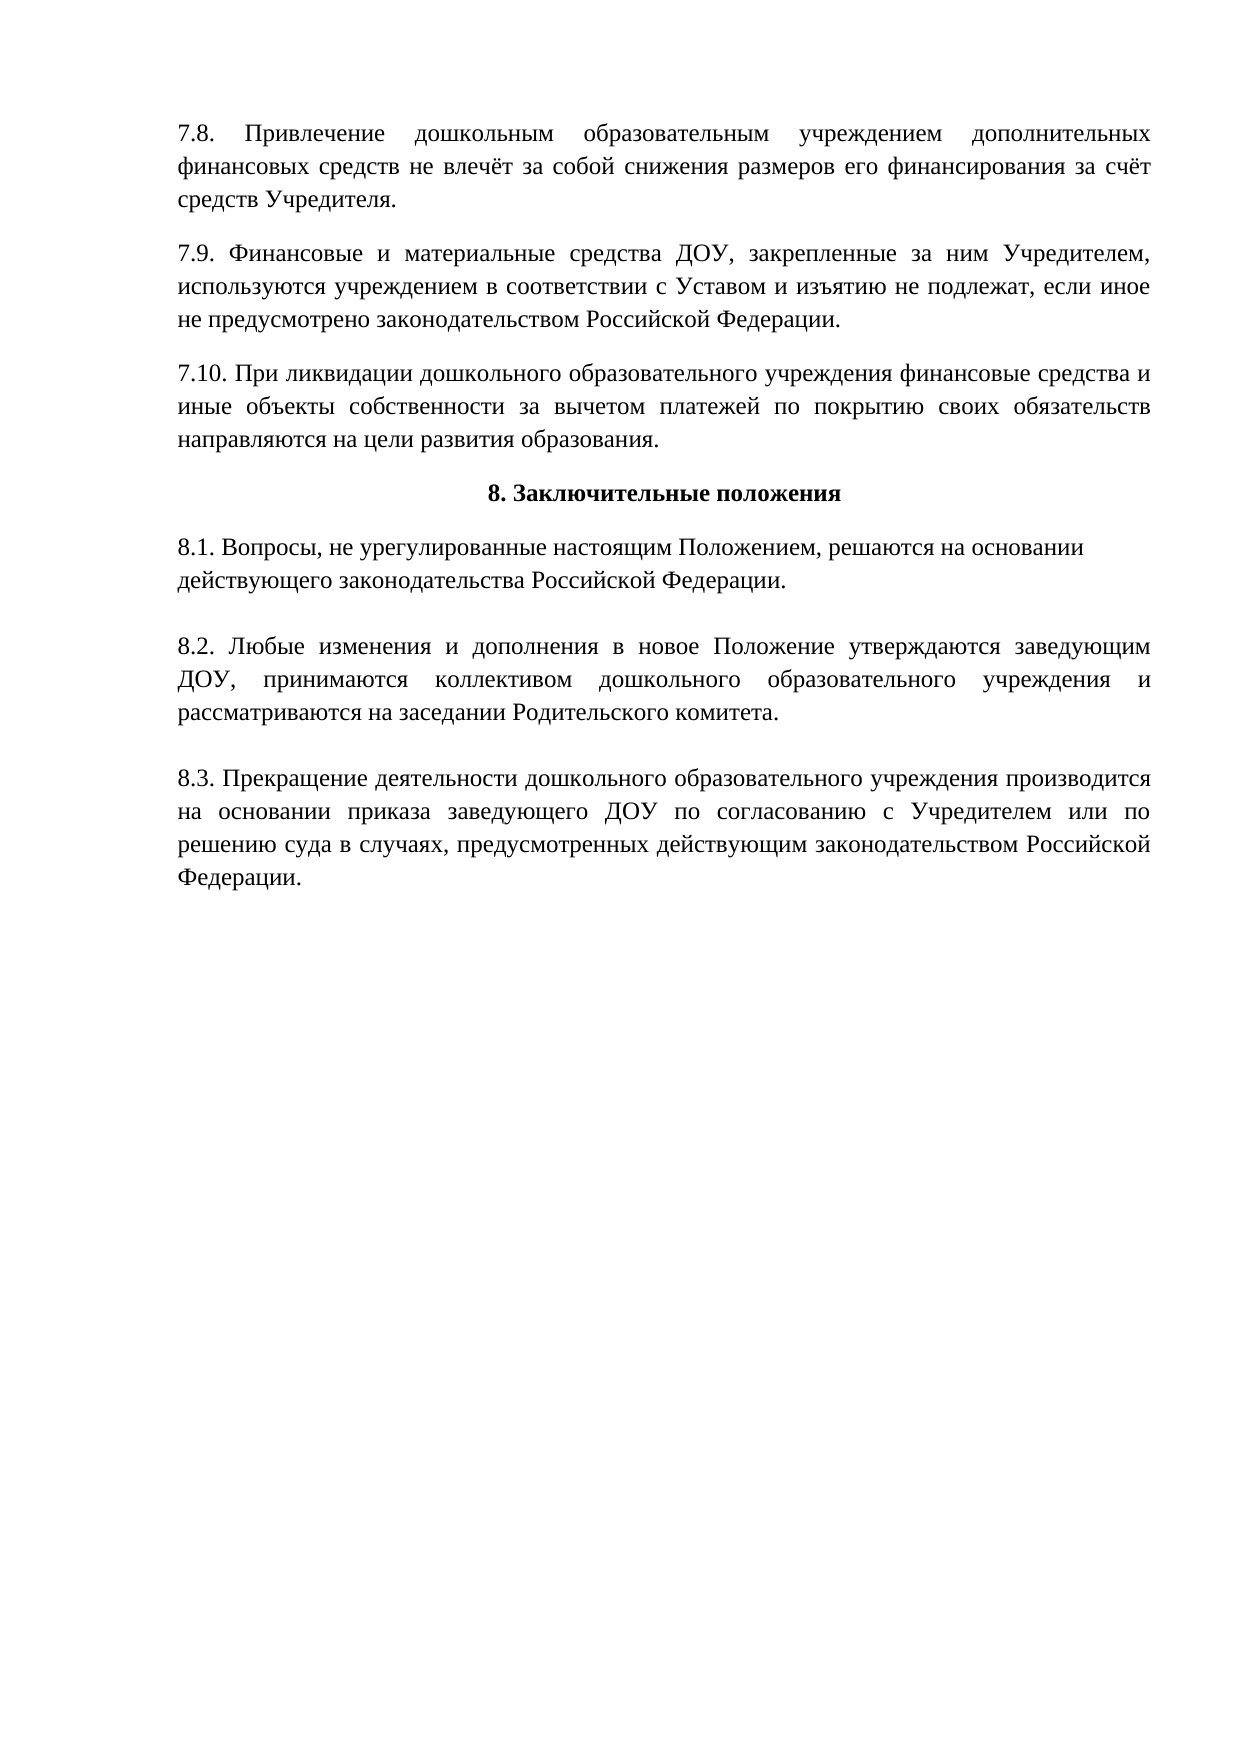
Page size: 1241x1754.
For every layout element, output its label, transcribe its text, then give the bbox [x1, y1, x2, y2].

text 8. Заключительные положения [177, 478, 1152, 507]
text 7.9. Финансовые и материальные средства ДОУ, закрепленные за ним Учредителем, используются учреждением в соответствии с Уставом и изъятию не подлежат, если иное не предусмотрено законодательством Российской Федерации. [177, 238, 1152, 333]
text 8.2. Любые изменения и дополнения в новое Положение утверждаются заведующим ДОУ, принимаются коллективом дошкольного образовательного учреждения и рассматриваются на заседании Родительского комитета. [177, 631, 1152, 726]
text 8.1. Вопросы, не урегулированные настоящим Положением, решаются на основании [177, 532, 1152, 560]
text 7.8. Привлечение дошкольным образовательным учреждением дополнительных финансовых средств не влечёт за собой снижения размеров его финансирования за счёт средств Учредителя. [177, 118, 1152, 213]
text действующего законодательства Российской Федерации. [177, 565, 1152, 593]
text 8.3. Прекращение деятельности дошкольного образовательного учреждения производится на основании приказа заведующего ДОУ по согласованию с Учредителем или по решению суда в случаях, предусмотренных действующим законодательством Российской Федерации. [177, 763, 1152, 923]
text 7.10. При ликвидации дошкольного образовательного учреждения финансовые средства и иные объекты собственности за вычетом платежей по покрытию своих обязательств направляются на цели развития образования. [177, 358, 1152, 453]
